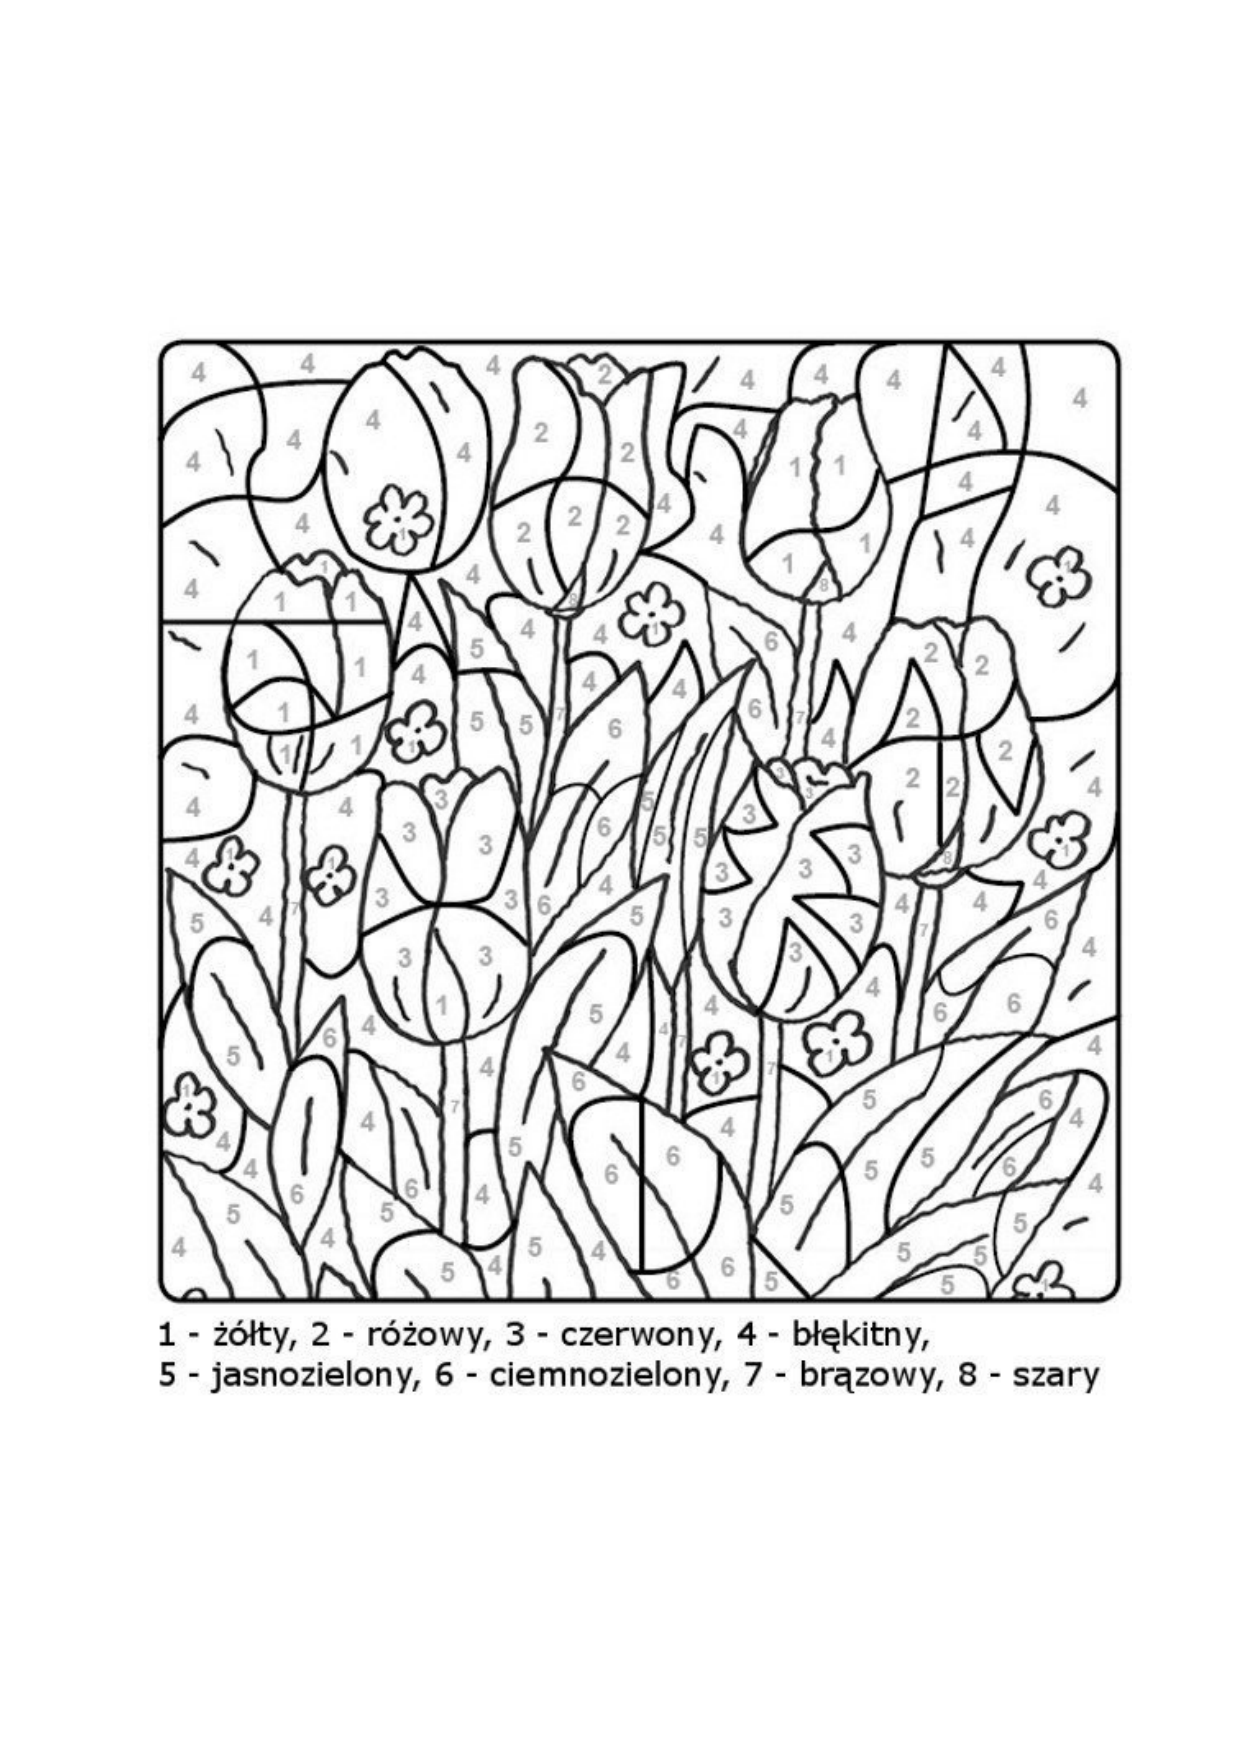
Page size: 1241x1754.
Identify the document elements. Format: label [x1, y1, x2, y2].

picture [147, 147, 1132, 1428]
